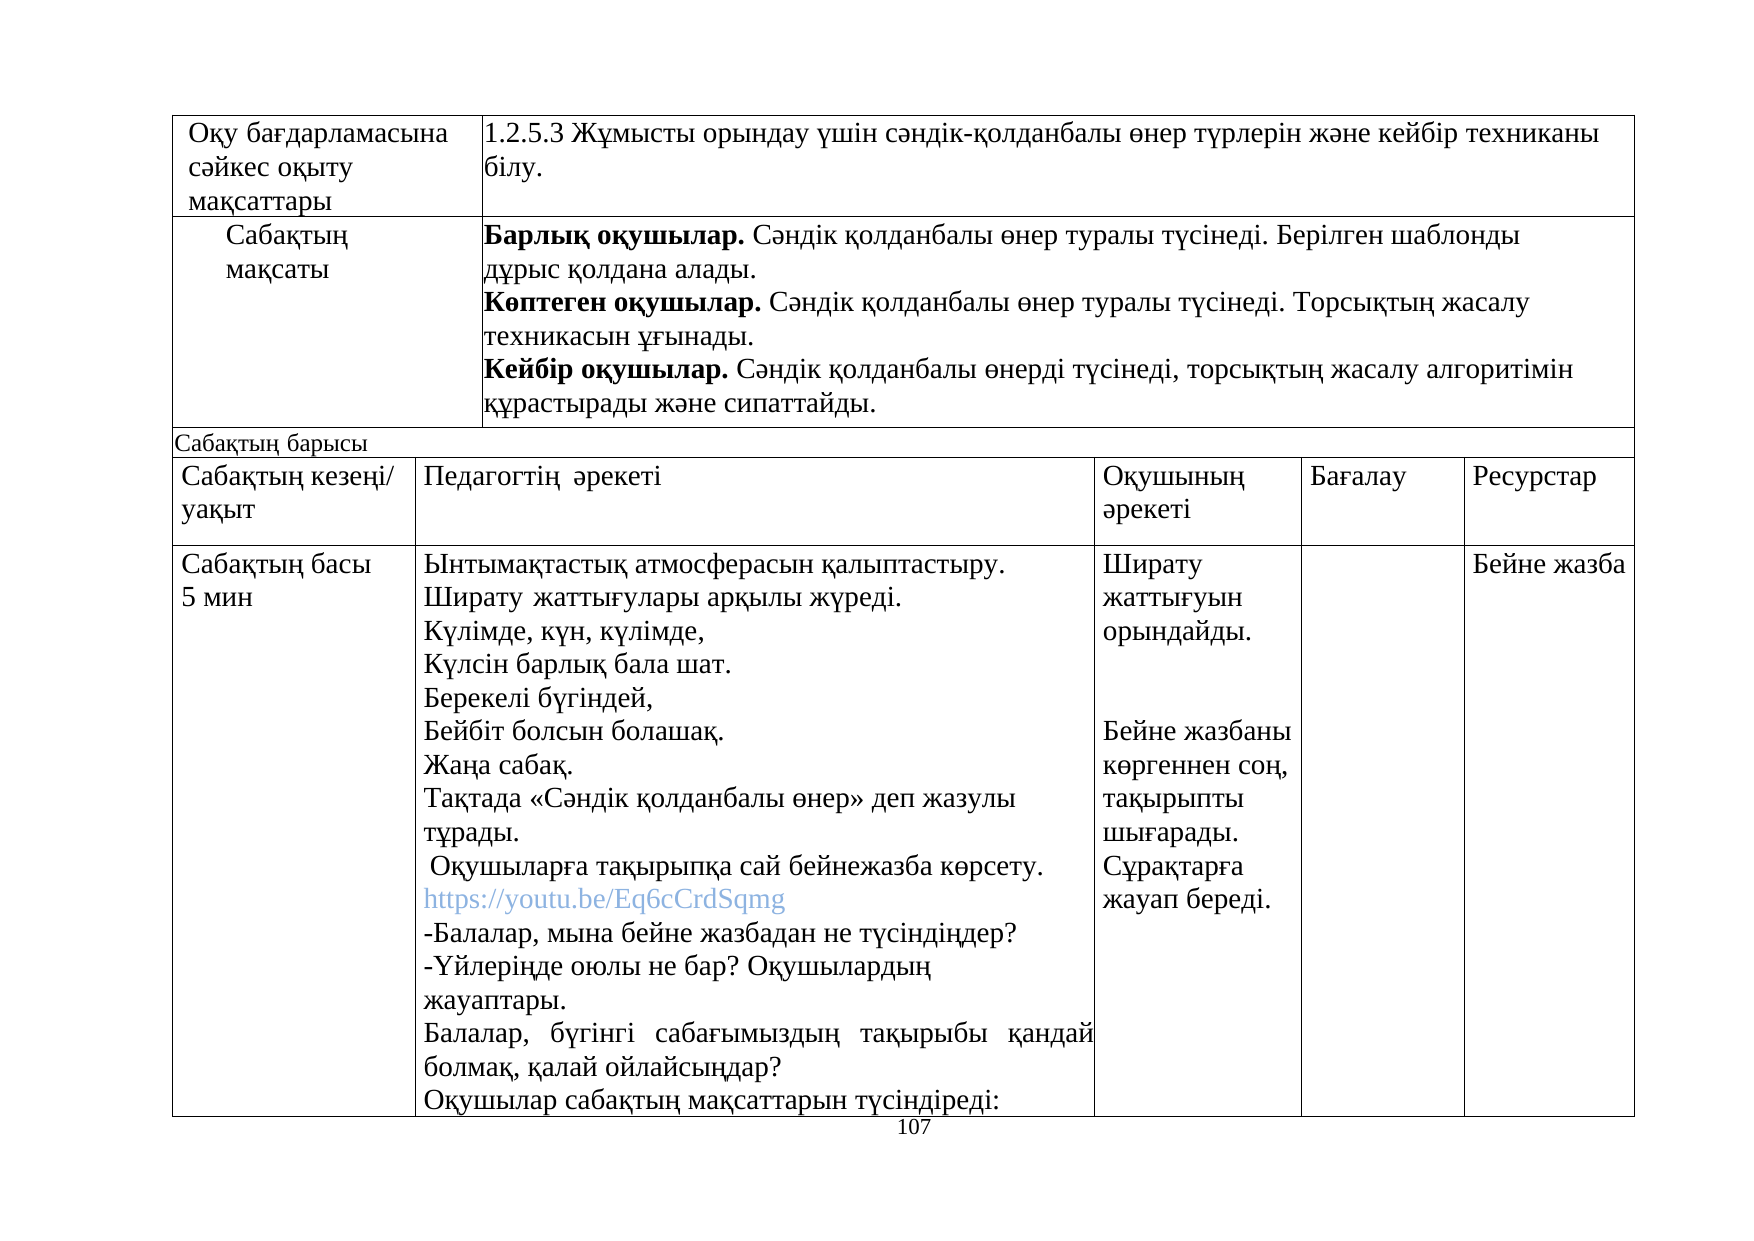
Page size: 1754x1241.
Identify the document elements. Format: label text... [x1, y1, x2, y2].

table_cell Оқу бағдарламасына сәйкес оқыту мақсаттары [173, 116, 482, 216]
table_cell Оқушының әрекеті [1095, 458, 1301, 545]
table_cell 1.2.5.3 Жұмысты орындау үшін сәндік-қолданбалы өнер түрлерін және кейбір техниканы білу. [483, 116, 1634, 216]
table_cell Педагогтің әрекеті [416, 458, 1094, 545]
table_cell Сабақтың мақсаты [173, 217, 482, 427]
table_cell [416, 546, 1094, 1116]
table_cell Барлық оқушылар. Сәндік қолданбалы өнер туралы түсінеді. Берілген шаблонды дұрыс қолдана алады. Көптеген оқушылар. Сәндік қолданбалы өнер туралы түсінеді. Торсықтың жасалу техникасын ұғынады. Кейбір оқушылар. Сәндік қолданбалы өнерді түсінеді, торсықтың жасалу алгоритімін құрастырады және сипаттайды. [483, 217, 1634, 427]
table_cell [1302, 546, 1464, 1116]
table_cell Сабақтың кезеңі/ уақыт [173, 458, 415, 545]
table_cell Сабақтың басы 5 мин [173, 546, 415, 1116]
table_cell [1095, 546, 1301, 1116]
table_cell Ресурстар [1465, 458, 1634, 545]
table_cell Сабақтың барысы [173, 428, 1634, 457]
table_cell Бейне жазба [1465, 546, 1634, 1116]
table_cell Бағалау [1302, 458, 1464, 545]
